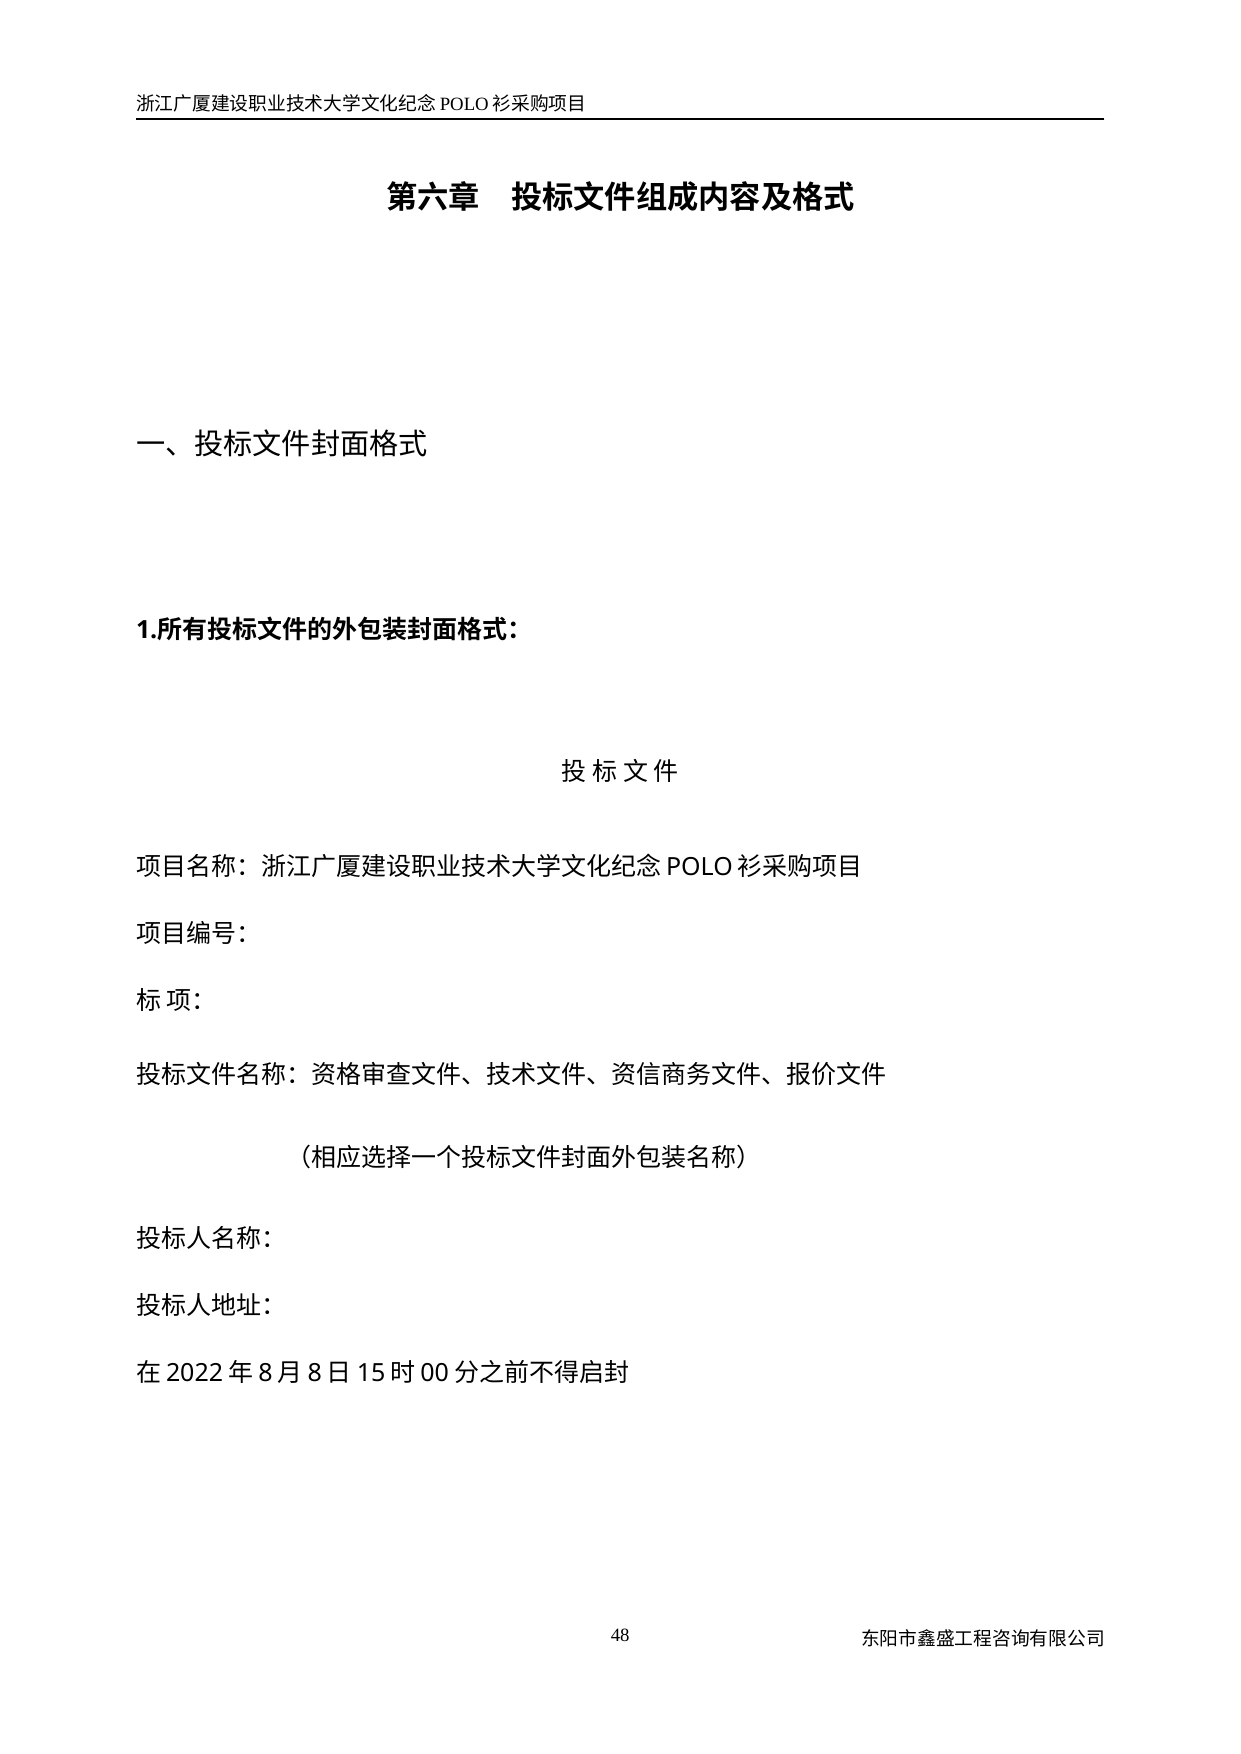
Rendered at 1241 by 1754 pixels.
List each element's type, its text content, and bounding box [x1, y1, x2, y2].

subtitle 一、投标文件封面格式 [136, 409, 1104, 474]
text 投 标 文 件 [136, 751, 1104, 788]
text 投标人名称： [136, 1219, 1104, 1255]
subtitle 第六章 投标文件组成内容及格式 [136, 162, 1104, 227]
text 标 项： [136, 980, 1104, 1017]
text （相应选择一个投标文件封面外包装名称） [136, 1123, 1104, 1188]
text 投标文件名称：资格审查文件、技术文件、资信商务文件、报价文件 [136, 1040, 1104, 1105]
text 项目编号： [136, 913, 1104, 950]
text 1.所有投标文件的外包装封面格式： [136, 609, 1104, 646]
text 项目名称：浙江广厦建设职业技术大学文化纪念POLO衫采购项目 [136, 847, 1104, 883]
text 投标人地址： [136, 1286, 1104, 1322]
text 在2022年8月8日15时00分之前不得启封 [136, 1352, 1104, 1389]
